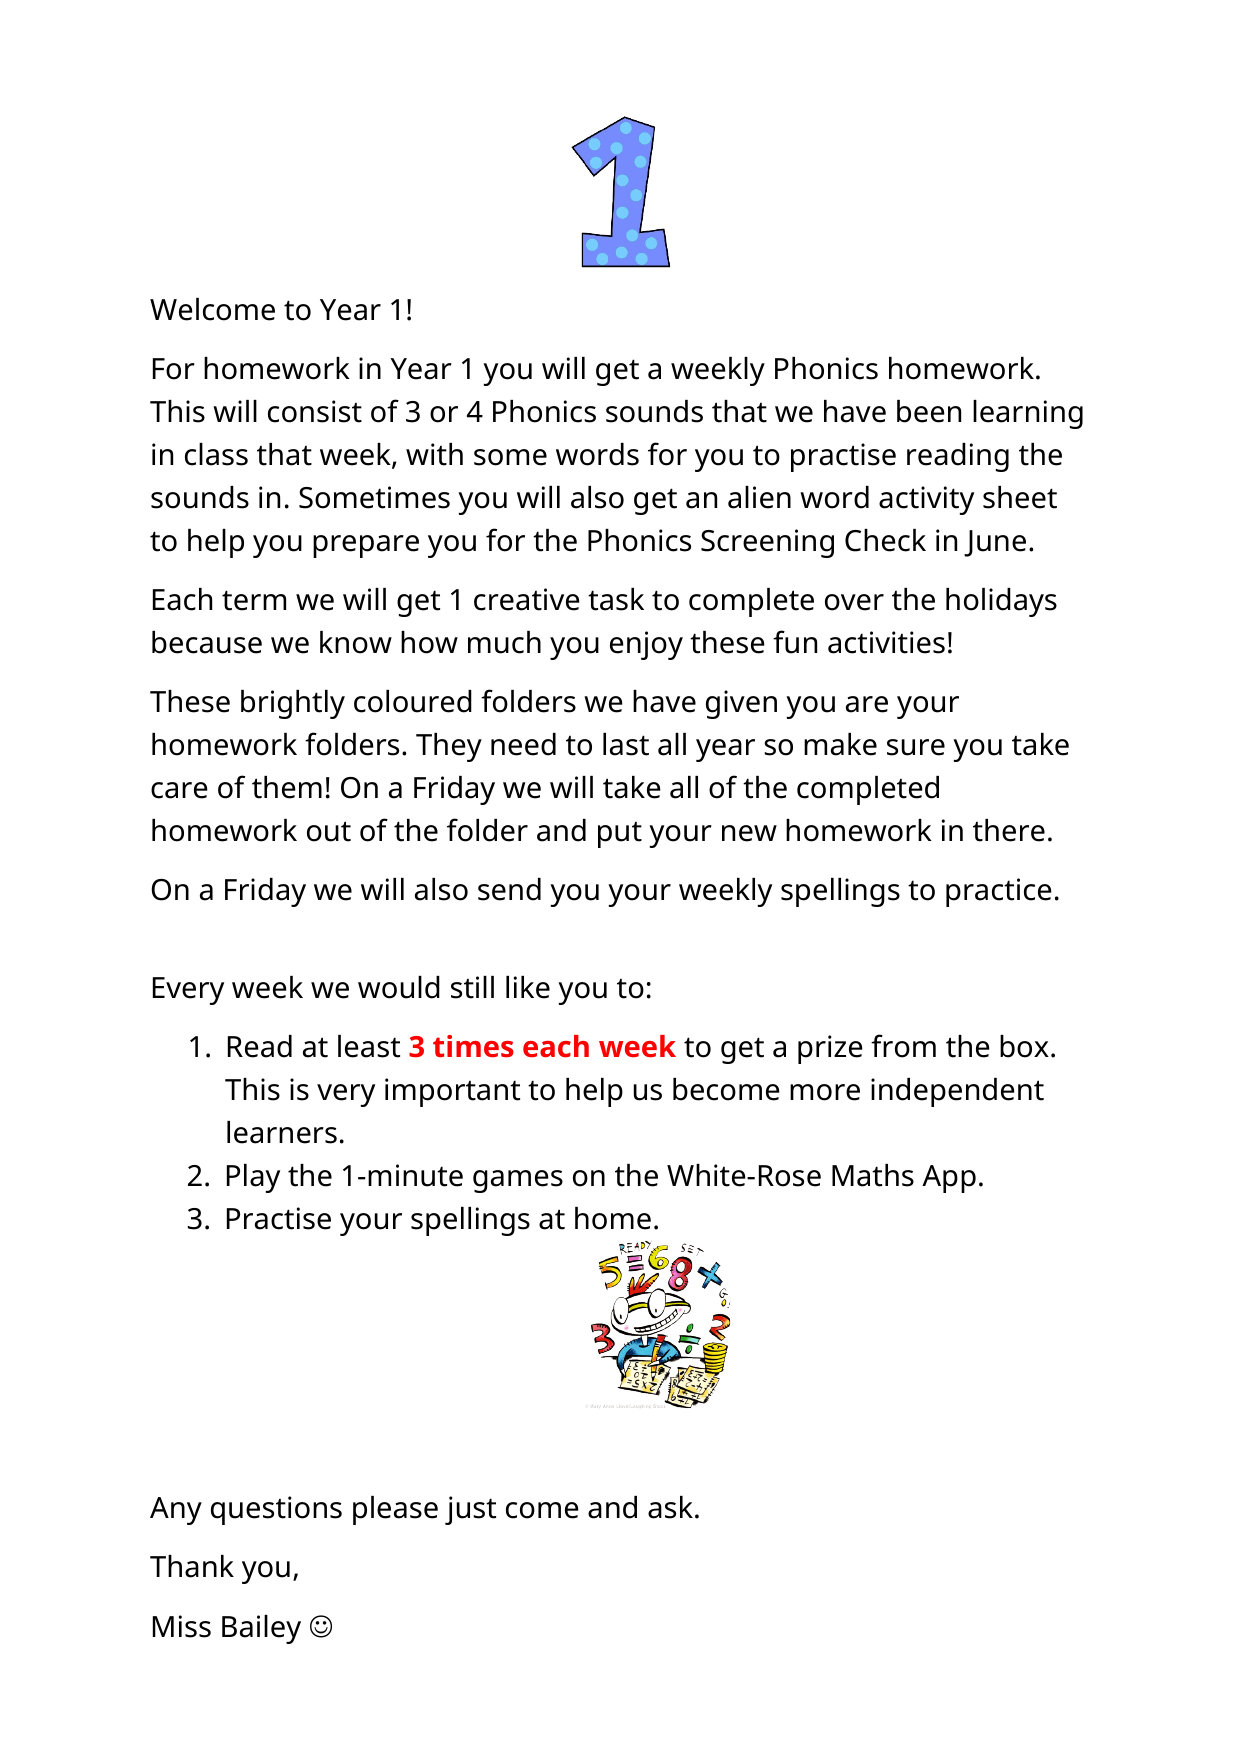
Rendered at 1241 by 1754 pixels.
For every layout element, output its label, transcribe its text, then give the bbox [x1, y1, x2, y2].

text Any questions please just come and ask. [150, 1487, 1090, 1527]
text For homework in Year 1 you will get a weekly Phonics homework. This will consist of 3 or 4 Phonics sounds that we have been learning in class that week, with some words for you to practise reading the sounds in. Sometimes you will also get an alien word activity sheet to help you prepare you for the Phonics Screening Check in June. [150, 349, 1090, 559]
list Read at least 3 times each week to get a prize from the box. This is very important to help us become more independent learners. [187, 1027, 1090, 1152]
picture [567, 112, 673, 271]
text On a Friday we will also send you your weekly spellings to practice. [150, 869, 1090, 909]
picture [585, 1240, 731, 1409]
text Thank you, [150, 1546, 1090, 1586]
text These brightly coloured folders we have given you are your homework folders. They need to last all year so make sure you take care of them! On a Friday we will take all of the completed homework out of the folder and put your new homework in there. [150, 682, 1090, 850]
text Miss Bailey [150, 1606, 1090, 1646]
list Play the 1-minute games on the White-Rose Maths App. [186, 1155, 1090, 1195]
text Welcome to Year 1! [150, 289, 1090, 329]
text Every week we would still like you to: [150, 967, 1090, 1007]
list Practise your spellings at home. [186, 1198, 1090, 1238]
text Each term we will get 1 creative task to complete over the holidays because we know how much you enjoy these fun activities! [150, 579, 1090, 662]
